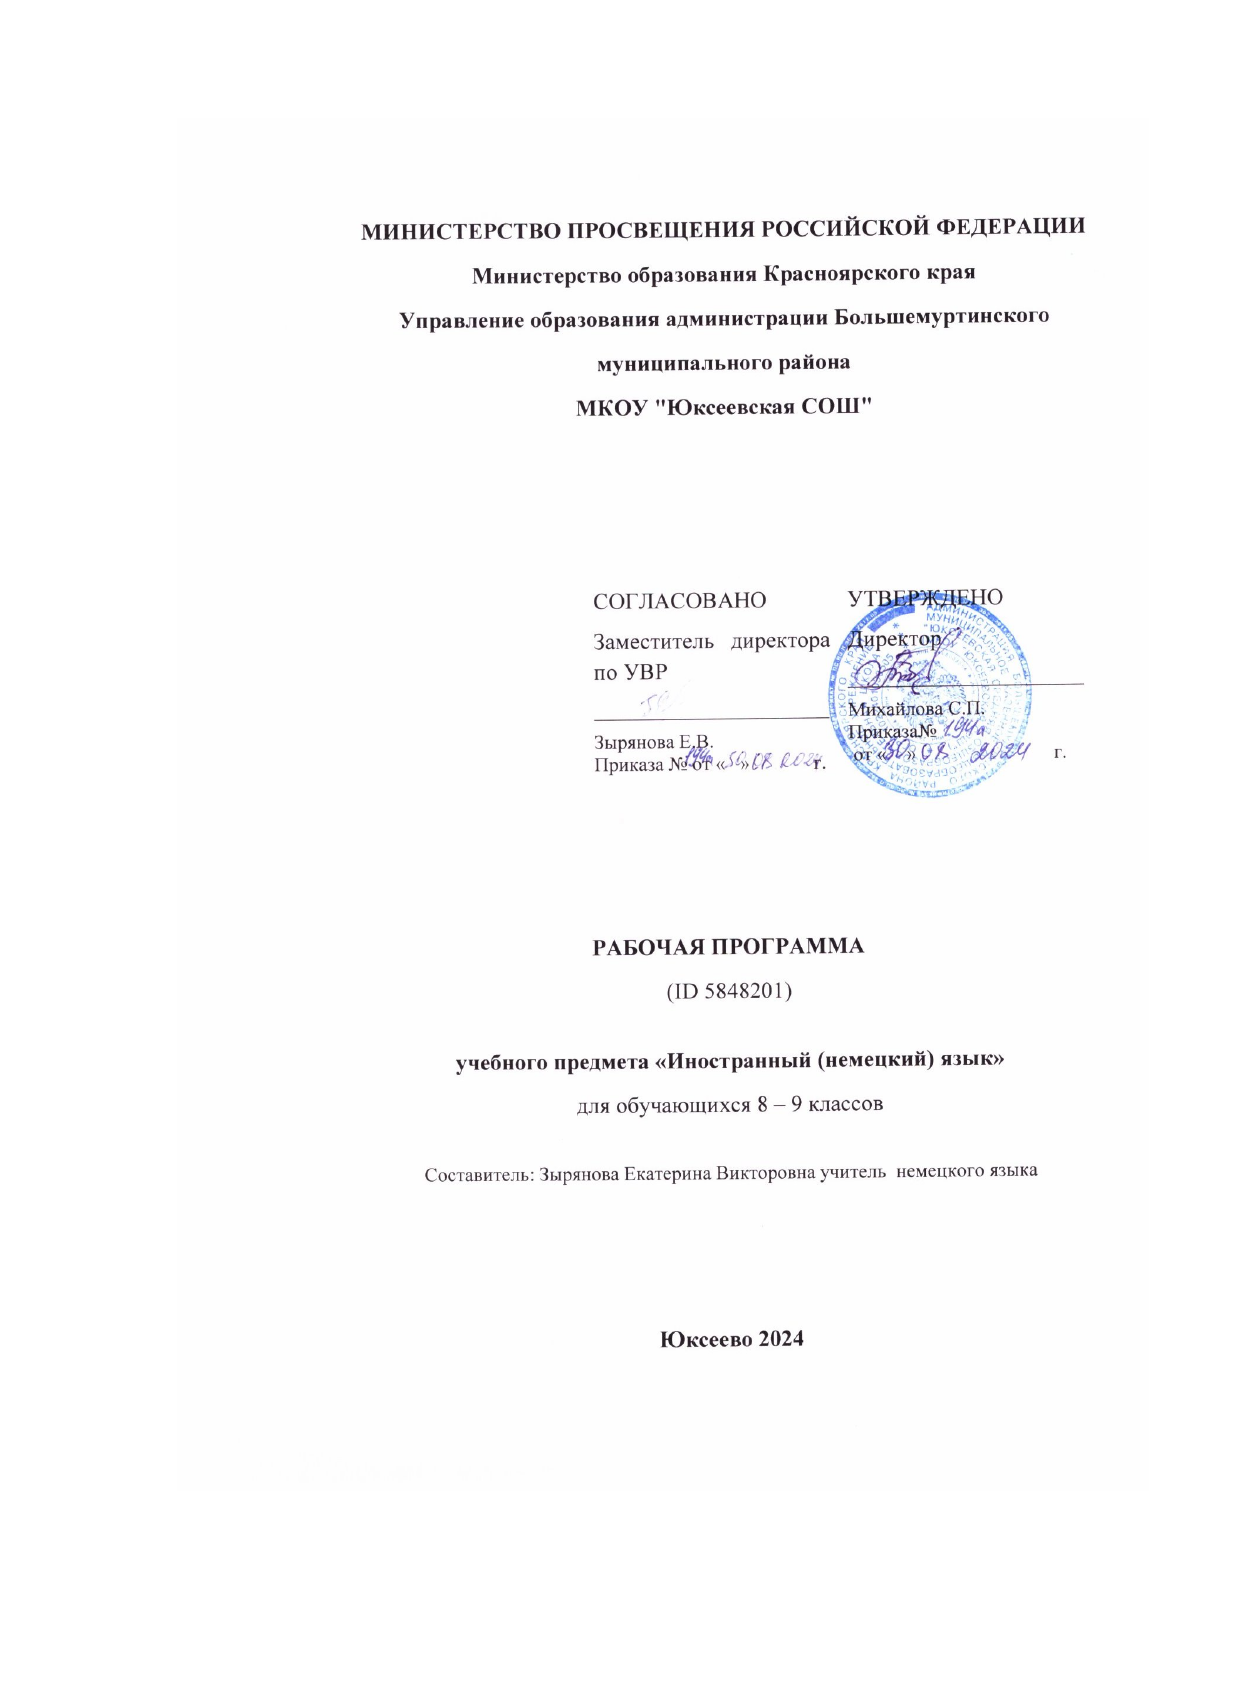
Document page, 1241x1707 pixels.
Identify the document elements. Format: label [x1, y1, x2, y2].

picture [177, 118, 1150, 1491]
